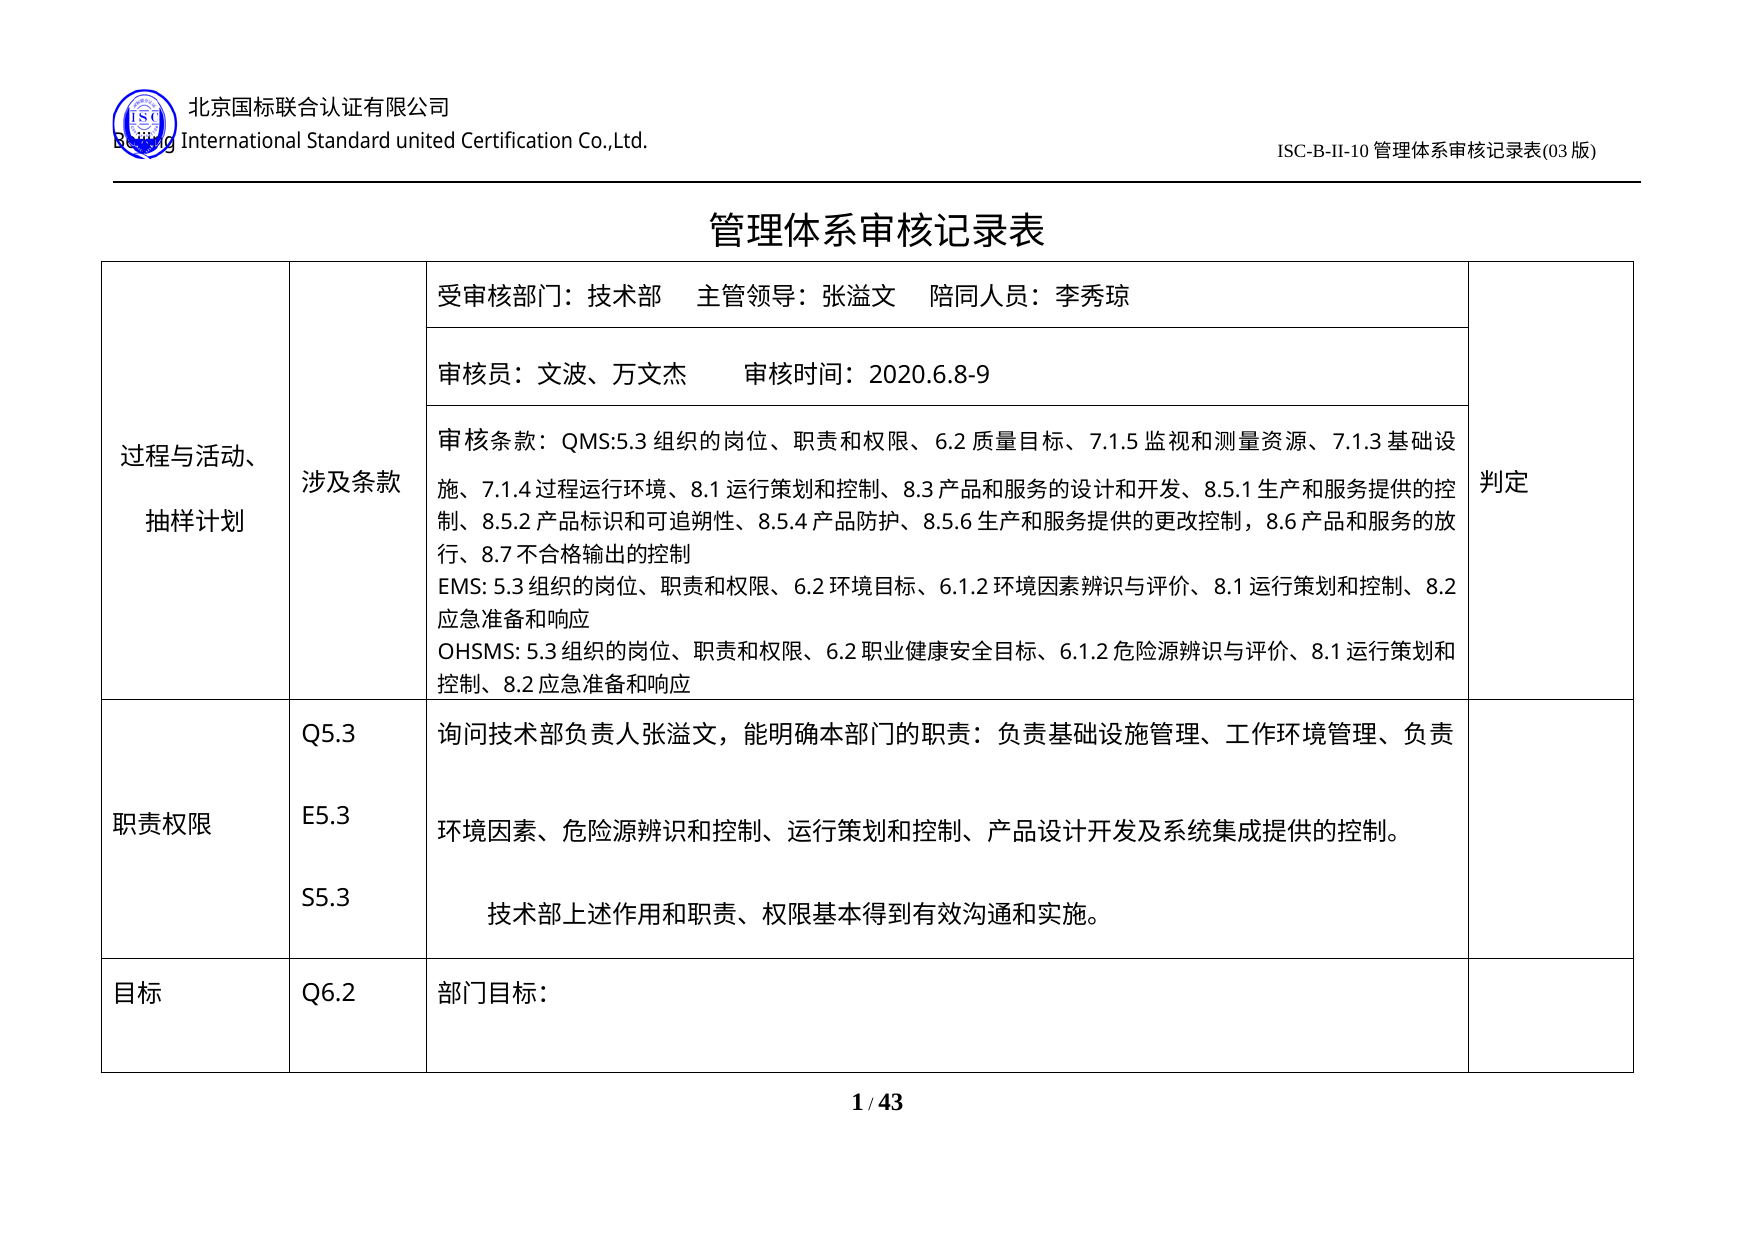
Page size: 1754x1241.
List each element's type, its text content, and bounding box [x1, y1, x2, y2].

table_header 过程与活动、 抽样计划 [102, 262, 289, 699]
table_cell 职责权限 [102, 700, 289, 958]
table_cell 目标 [102, 959, 289, 1072]
table_header 判定 [1469, 262, 1633, 699]
text 管理体系审核记录表 [112, 196, 1641, 261]
table_cell 部门目标： 软件产品运行维护有效率达90%以上，固废分类处置率100% 考核情况，经2020.6.1考核已经完成。 [427, 959, 1468, 1072]
table_header 受审核部门：技术部 主管领导：张溢文 陪同人员：李秀琼 [427, 262, 1468, 327]
table_header 涉及条款 [290, 262, 426, 699]
table_cell Q5.3 E5.3 S5.3 [290, 700, 426, 958]
table_cell [1469, 959, 1633, 1072]
table_cell [1469, 700, 1633, 958]
table_cell 审核员：文波、万文杰 审核时间：2020.6.8-9 [427, 328, 1468, 405]
picture [112, 89, 180, 158]
table_cell 审核条款：QMS:5.3组织的岗位、职责和权限、6.2质量目标、7.1.5监视和测量资源、7.1.3基础设施、7.1.4过程运行环境、8.1运行策划和控制、8.3产品和服务的设计和开发、8.5.1生产和服务提供的控制、8.5.2产品标识和可追朔性、8.5.4产品防护、8.5.6生产和服务提供的更改控制，8.6产品和服务的放行、8.7不合格输出的控制 EMS: 5.3组织的岗位、职责和权限、6.2环境目标、6.1.2环境因素辨识与评价、8.1运行策划和控制、8.2应急准备和响应 OHSMS: 5.3组织的岗位、职责和权限、6.2职业健康安全目标、6.1.2危险源辨识与评价、8.1运行策划和控制、8.2应急准备和响应 [427, 406, 1468, 699]
table_cell Q6.2 E6.2 S6.2 [290, 959, 426, 1072]
table_cell 询问技术部负责人张溢文，能明确本部门的职责：负责基础设施管理、工作环境管理、负责环境因素、危险源辨识和控制、运行策划和控制、产品设计开发及系统集成提供的控制。 技术部上述作用和职责、权限基本得到有效沟通和实施。 [427, 700, 1468, 958]
